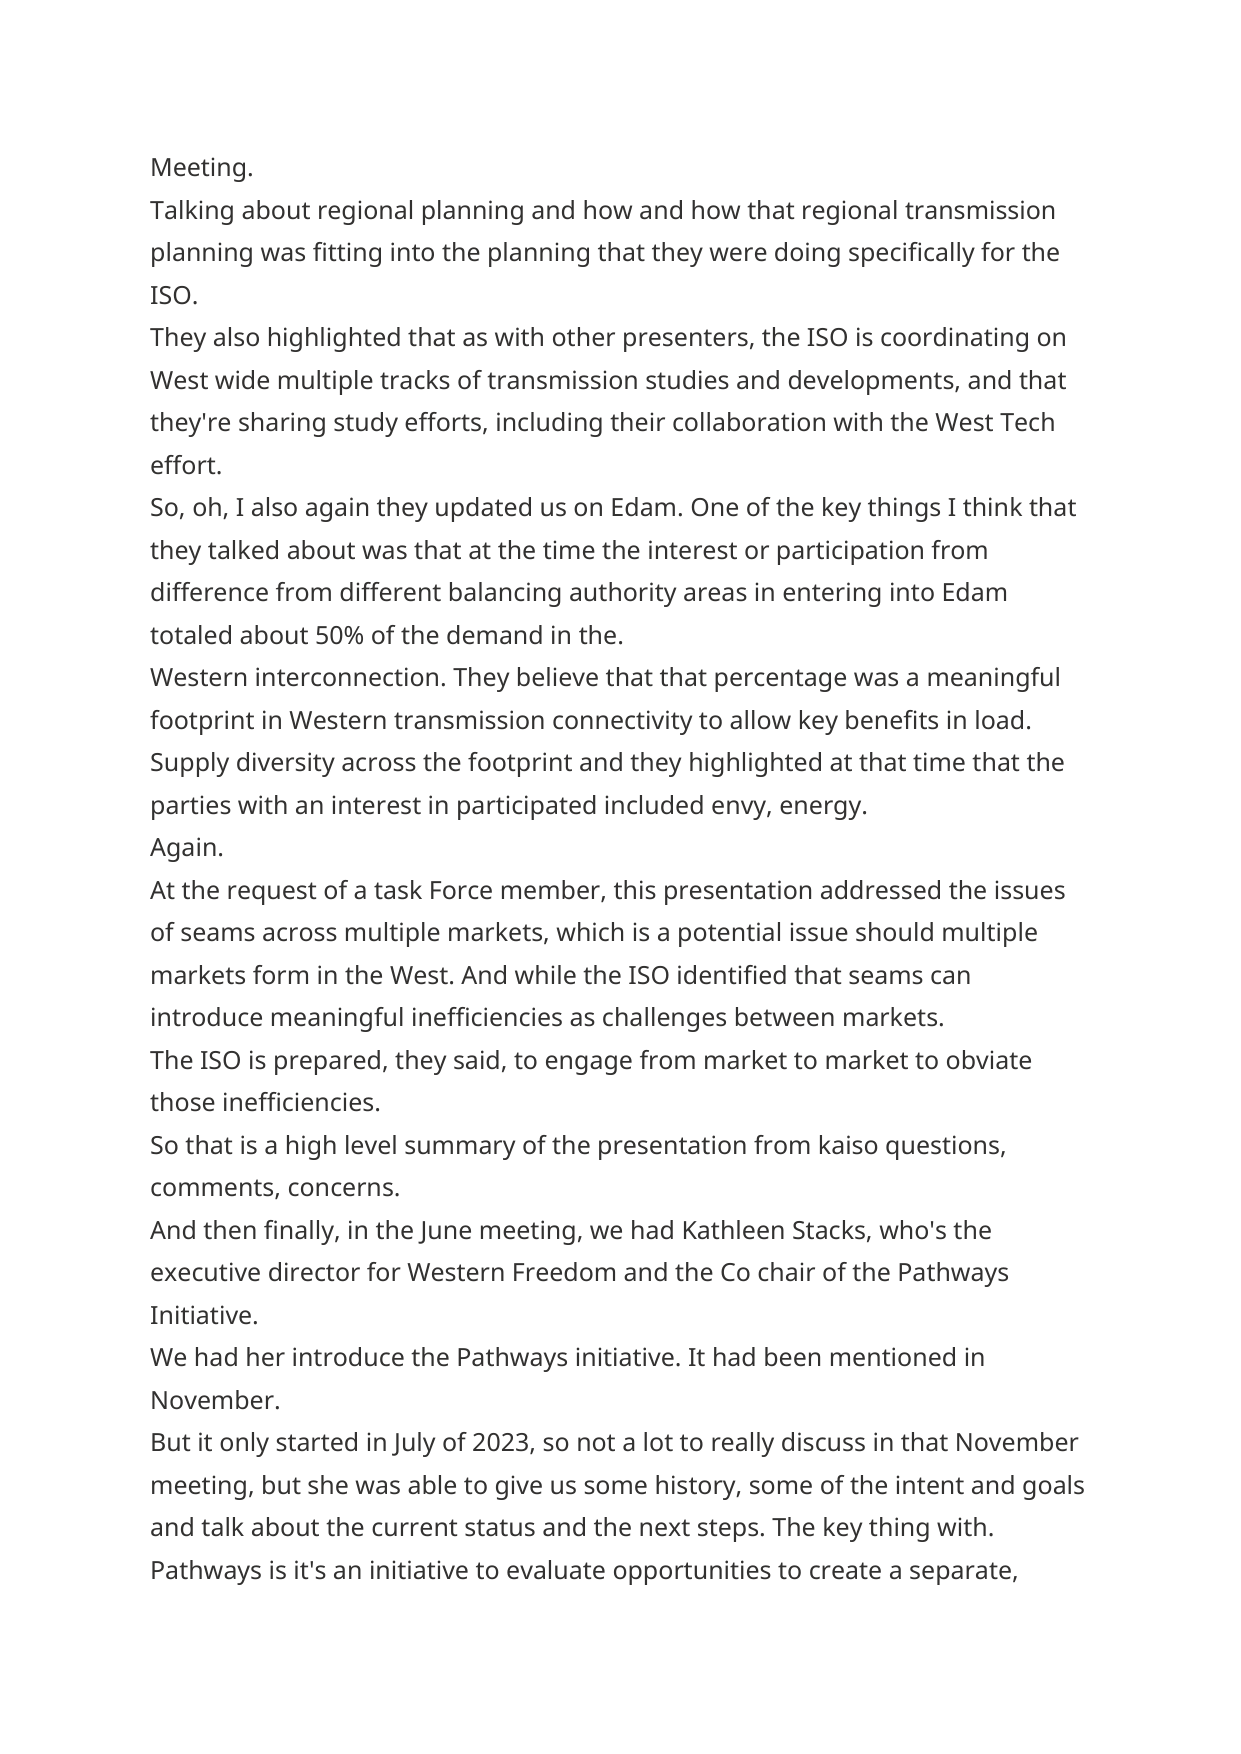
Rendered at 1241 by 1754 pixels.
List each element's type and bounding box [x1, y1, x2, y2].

text [150, 150, 1090, 1587]
